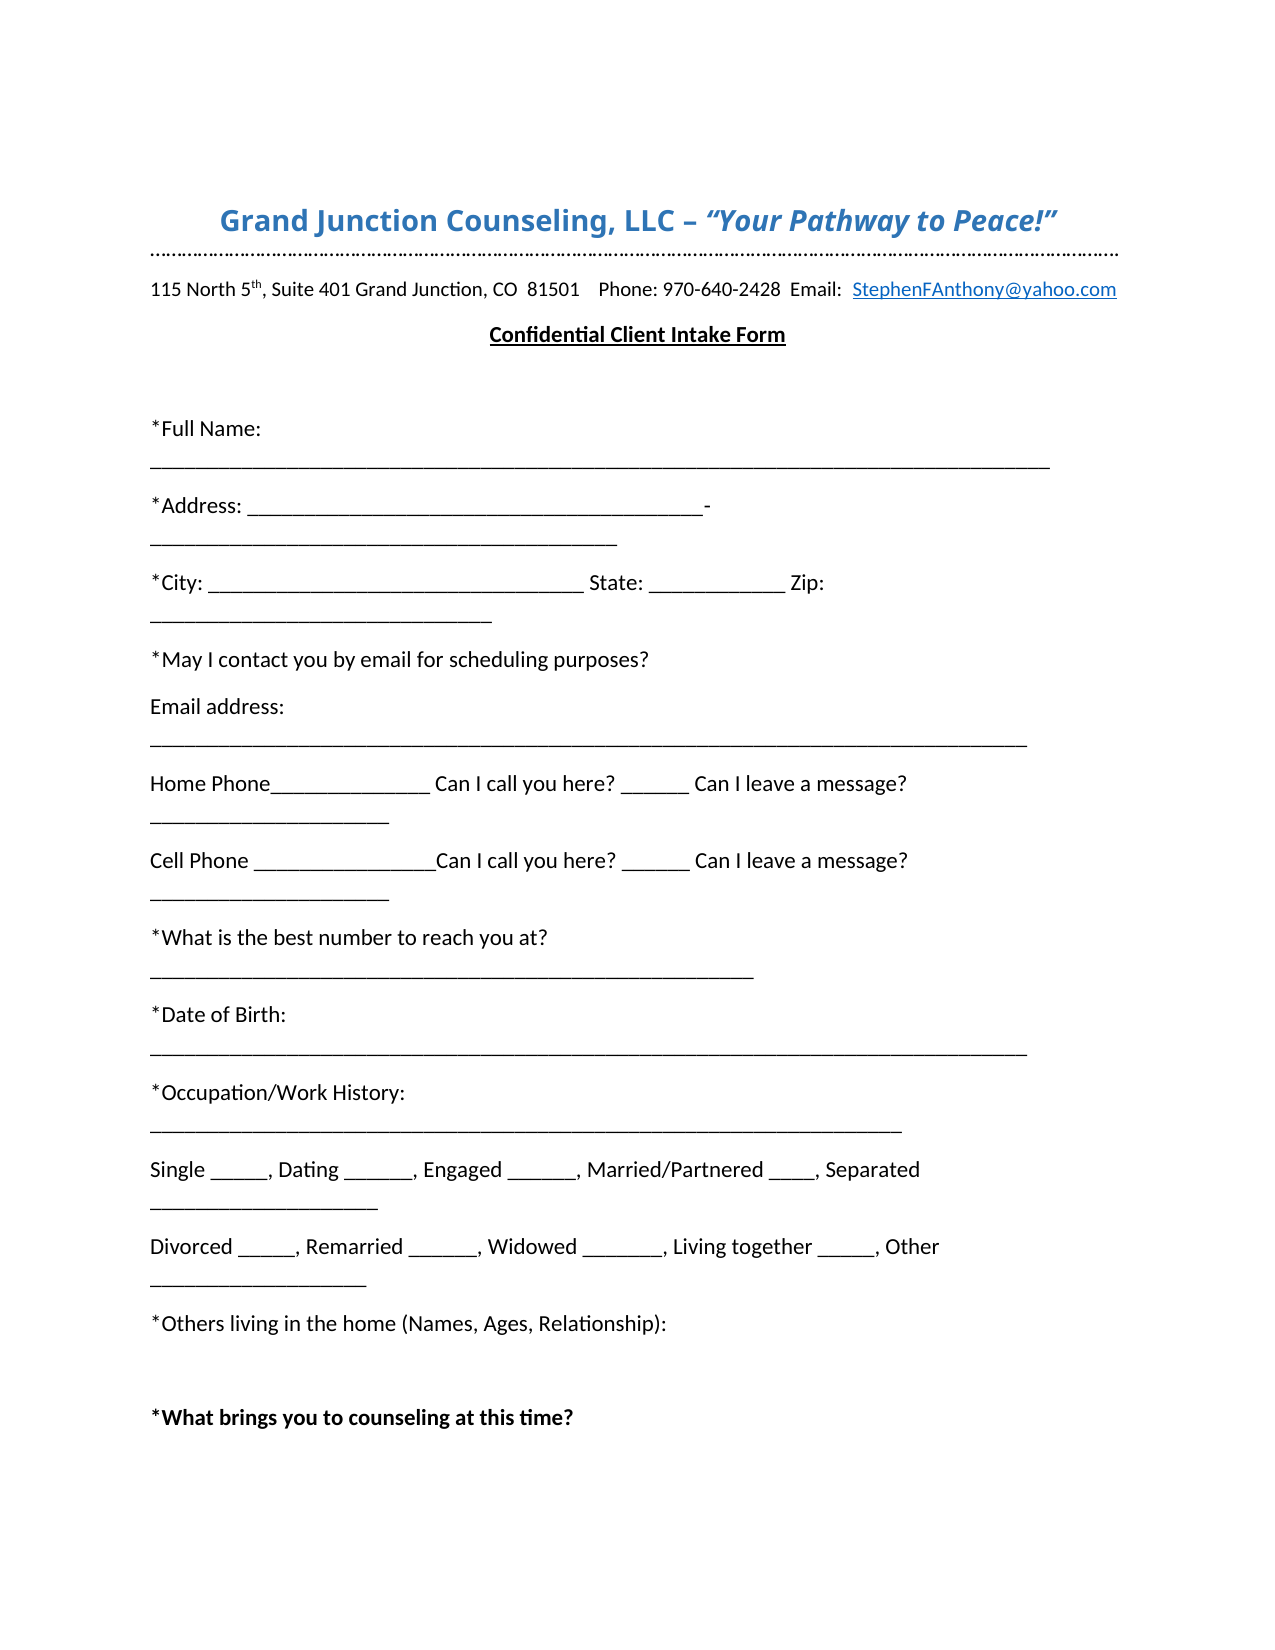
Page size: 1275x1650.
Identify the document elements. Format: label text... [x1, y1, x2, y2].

text Cell Phone ________________Can I call you here? ______ Can I leave a message? _____________________ [150, 846, 1125, 904]
text *What is the best number to reach you at? _____________________________________________________ [150, 923, 1125, 982]
text Email address: _____________________________________________________________________________ [150, 692, 1125, 750]
text Divorced _____, Remarried ______, Widowed _______, Living together _____, Other ___________________ [150, 1232, 1125, 1290]
text Home Phone______________ Can I call you here? ______ Can I leave a message? _____________________ [150, 769, 1125, 827]
text Single _____, Dating ______, Engaged ______, Married/Partnered ____, Separated ____________________ [150, 1155, 1125, 1213]
text *Address: _________________________________________________________________________________ [150, 491, 1125, 549]
text 115 North 5th, Suite 401 Grand Junction, CO 81501 Phone: 970-640-2428 Email: StephenFAnthony@yahoo.com [150, 276, 1125, 302]
text *May I contact you by email for scheduling purposes? [150, 645, 1125, 673]
text …………………………………………………………………………………………………………………………………………………………………. [150, 246, 1125, 259]
text *Others living in the home (Names, Ages, Relationship): [150, 1309, 1125, 1337]
text Confidential Client Intake Form [150, 320, 1125, 348]
text *Occupation/Work History: __________________________________________________________________ [150, 1078, 1125, 1136]
subtitle Grand Junction Counseling, LLC – “Your Pathway to Peace!” [150, 200, 1125, 240]
text *City: _________________________________ State: ____________ Zip: ______________________________ [150, 568, 1125, 626]
text *Full Name: _______________________________________________________________________________ [150, 414, 1125, 472]
text *Date of Birth: _____________________________________________________________________________ [150, 1001, 1125, 1059]
text *What brings you to counseling at this time? [150, 1403, 1125, 1431]
